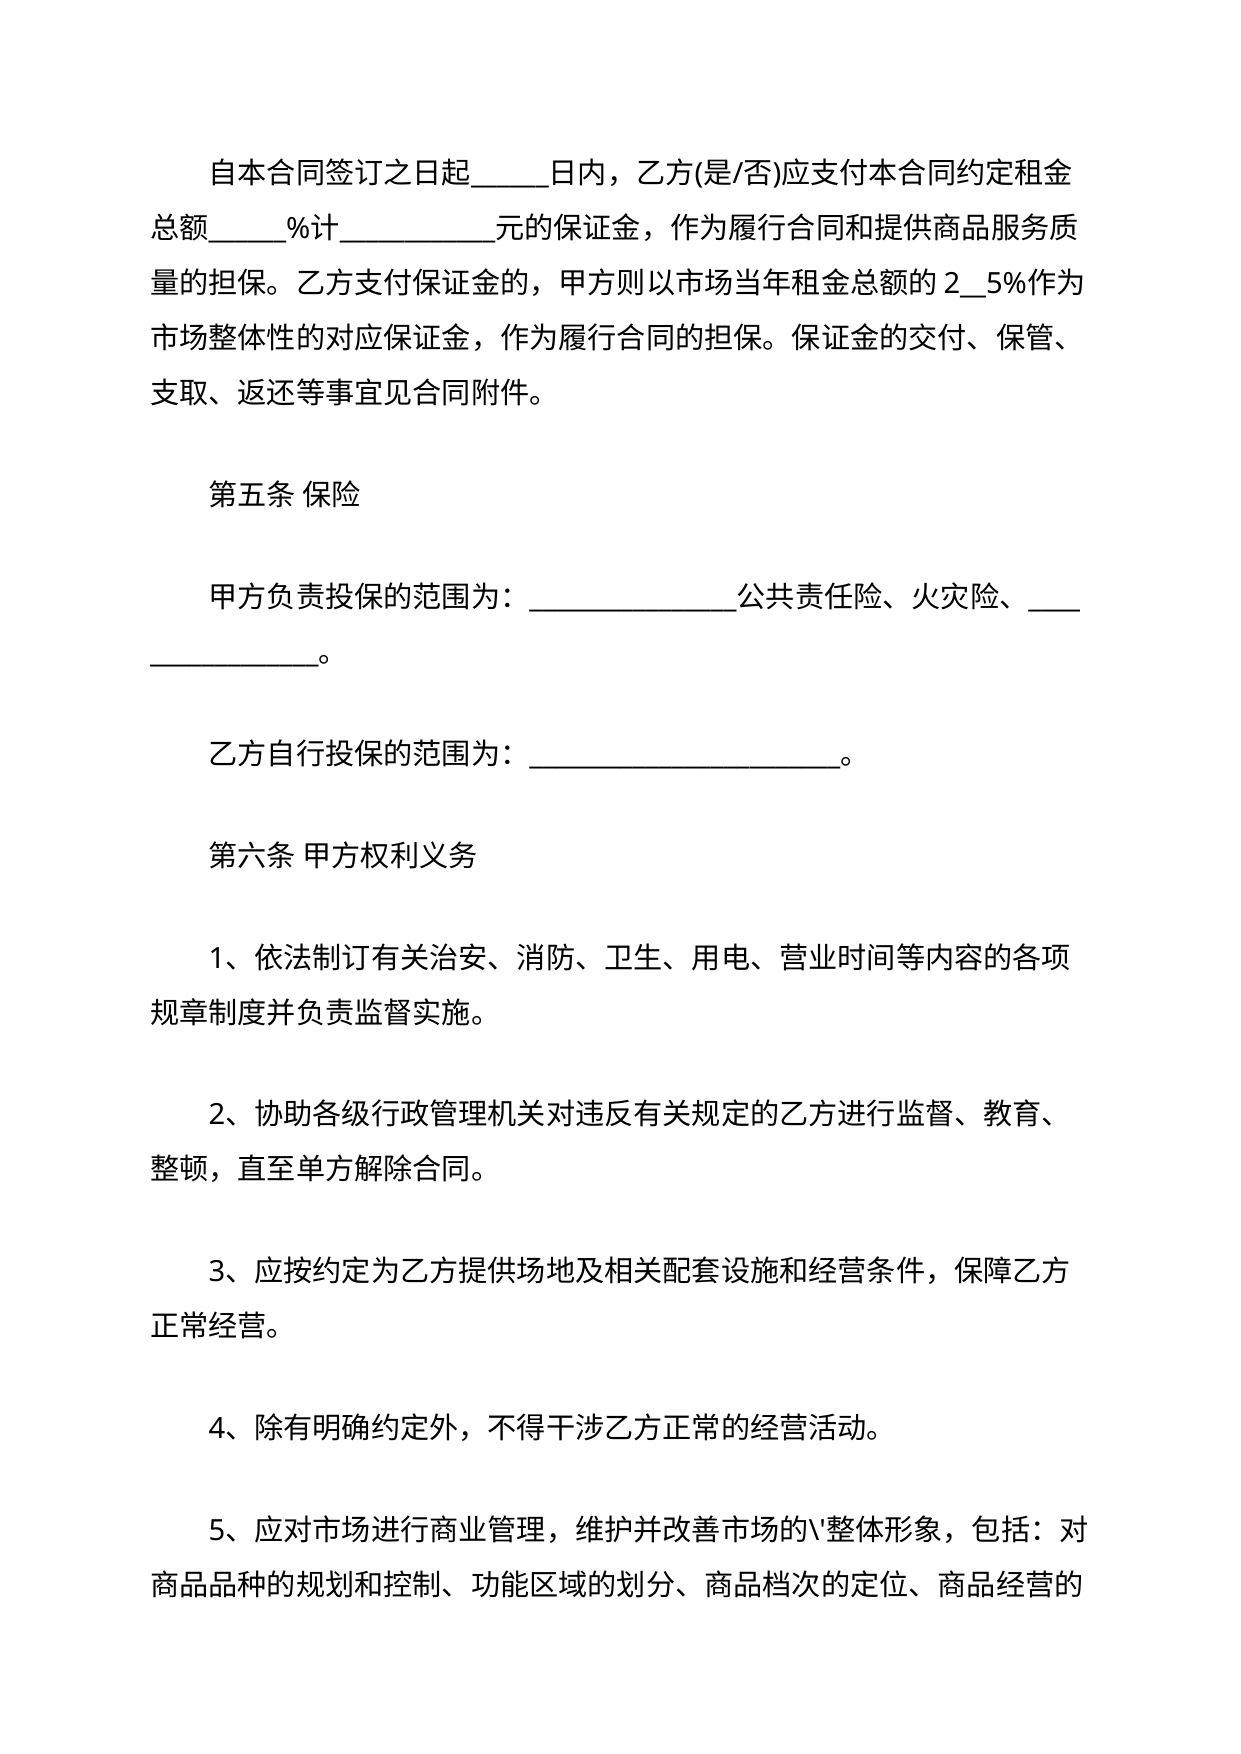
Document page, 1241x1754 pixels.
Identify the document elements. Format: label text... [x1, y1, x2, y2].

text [150, 1506, 1090, 1604]
text 乙方自行投保的范围为：________________________。 [150, 730, 1090, 773]
text 3、应按约定为乙方提供场地及相关配套设施和经营条件，保障乙方正常经营。 [150, 1248, 1090, 1345]
text 1、依法制订有关治安、消防、卫生、用电、营业时间等内容的各项规章制度并负责监督实施。 [150, 934, 1090, 1031]
text 第六条 甲方权利义务 [150, 832, 1090, 875]
text 自本合同签订之日起______日内，乙方(是/否)应支付本合同约定租金总额______%计____________元的保证金，作为履行合同和提供商品服务质量的担保。乙方支付保证金的，甲方则以市场当年租金总额的2__5%作为市场整体性的对应保证金，作为履行合同的担保。保证金的交付、保管、支取、返还等事宜见合同附件。 [150, 150, 1090, 412]
text 甲方负责投保的范围为：________________公共责任险、火灾险、_________________。 [150, 573, 1090, 671]
text 4、除有明确约定外，不得干涉乙方正常的经营活动。 [150, 1404, 1090, 1447]
text 第五条 保险 [150, 472, 1090, 514]
text 2、协助各级行政管理机关对违反有关规定的乙方进行监督、教育、整顿，直至单方解除合同。 [150, 1091, 1090, 1188]
